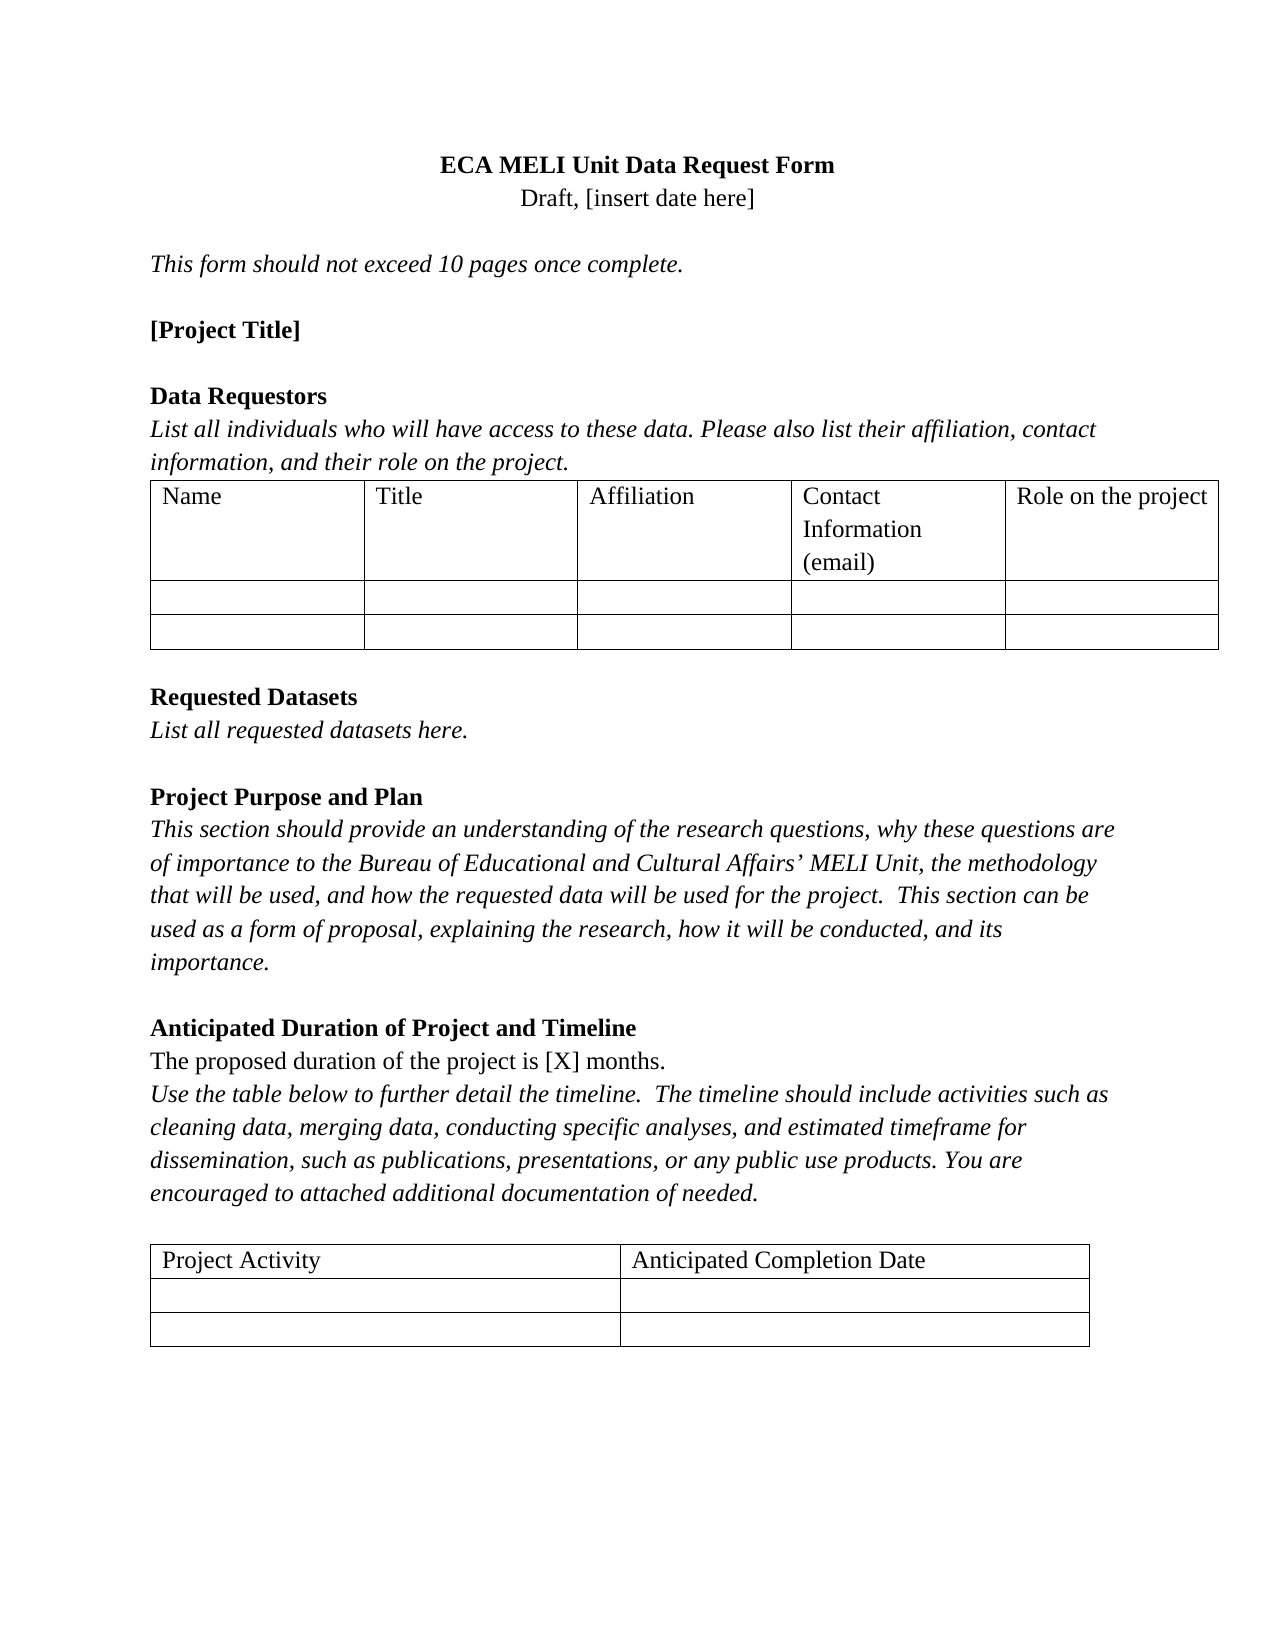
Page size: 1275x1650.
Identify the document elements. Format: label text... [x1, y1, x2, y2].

text Data Requestors [150, 381, 1125, 410]
text List all requested datasets here. [150, 716, 1125, 744]
table_cell [151, 1313, 620, 1346]
table_cell [621, 1313, 1089, 1346]
text ECA MELI Unit Data Request Form [150, 150, 1125, 179]
text Anticipated Duration of Project and Timeline [150, 1013, 1125, 1041]
table_cell [151, 615, 364, 648]
table_cell [792, 615, 1005, 648]
table_header Contact Information (email) [792, 481, 1005, 580]
text Use the table below to further detail the timeline. The timeline should include activities such as cleaning data, merging data, conducting specific analyses, and estimated timeframe for dissemination, such as publications, presentations, or any public use products. You are encouraged to attached additional documentation of needed. [150, 1079, 1125, 1207]
text Requested Datasets [150, 682, 1125, 711]
text Draft, [insert date here] [150, 183, 1125, 212]
text This section should provide an understanding of the research questions, why these questions are of importance to the Bureau of Educational and Cultural Affairs’ MELI Unit, the methodology that will be used, and how the requested data will be used for the project. This section can be used as a form of proposal, explaining the research, how it will be conducted, and its importance. [150, 814, 1125, 975]
table_cell [792, 581, 1005, 614]
table_cell [365, 615, 577, 648]
table_cell [365, 581, 577, 614]
table_header Affiliation [578, 481, 791, 580]
table_cell [621, 1279, 1089, 1312]
text List all individuals who will have access to these data. Please also list their affiliation, contact information, and their role on the project. [150, 414, 1125, 476]
table_cell [578, 615, 791, 648]
table_header Title [365, 481, 577, 580]
table_header Name [151, 481, 364, 580]
table_header Project Activity [151, 1245, 620, 1278]
table_header Role on the project [1006, 481, 1218, 580]
text [Project Title] [150, 315, 1125, 344]
table_cell [1006, 581, 1218, 614]
table_header Anticipated Completion Date [621, 1245, 1089, 1278]
table_cell [151, 1279, 620, 1312]
text This form should not exceed 10 pages once complete. [150, 249, 1125, 278]
table_cell [1006, 615, 1218, 648]
text Project Purpose and Plan [150, 782, 1125, 810]
text The proposed duration of the project is [X] months. [150, 1046, 1125, 1074]
table_cell [151, 581, 364, 614]
table_cell [578, 581, 791, 614]
